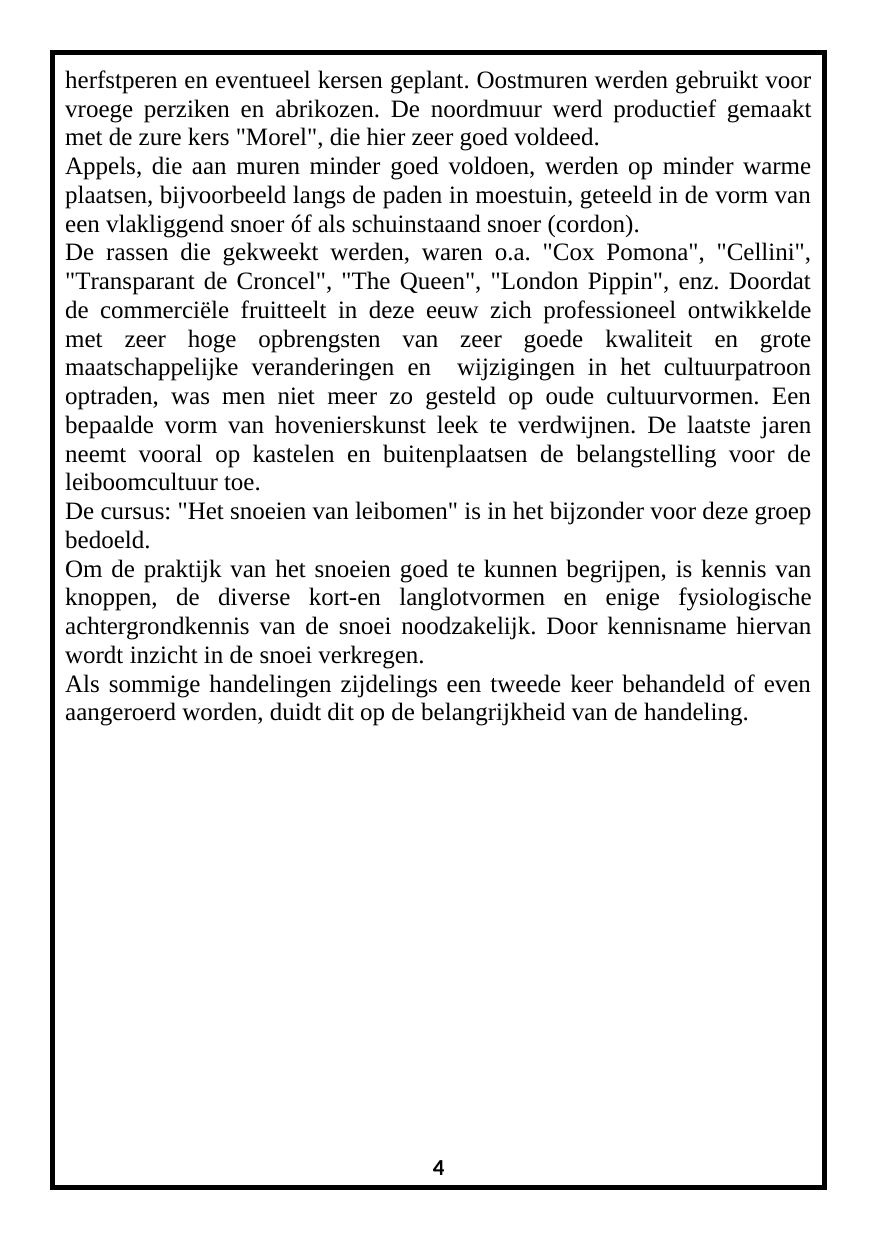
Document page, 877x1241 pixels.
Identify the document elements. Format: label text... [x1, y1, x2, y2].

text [65, 65, 812, 151]
text Om de praktijk van het snoeien goed te kunnen begrijpen, is kennis van knoppen, de diverse kort-en langlotvormen en enige fysiologische achtergrondkennis van de snoei noodzakelijk. Door kennisname hiervan wordt inzicht in de snoei verkregen. [65, 554, 812, 669]
text De rassen die gekweekt werden, waren o.a. "Cox Pomona", "Cellini", "Transparant de Croncel", "The Queen", "London Pippin", enz. Doordat de commerciële fruitteelt in deze eeuw zich professioneel ontwikkelde met zeer hoge opbrengsten van zeer goede kwaliteit en grote maatschappelijke veranderingen en wijzigingen in het cultuurpatroon optraden, was men niet meer zo gesteld op oude cultuurvormen. Een bepaalde vorm van hovenierskunst leek te verdwijnen. De laatste jaren neemt vooral op kastelen en buitenplaatsen de belangstelling voor de leiboomcultuur toe. [65, 237, 812, 496]
text Als sommige handelingen zijdelings een tweede keer behandeld of even aangeroerd worden, duidt dit op de belangrijkheid van de handeling. [65, 669, 812, 726]
text Appels, die aan muren minder goed voldoen, werden op minder warme plaatsen, bijvoorbeeld langs de paden in moestuin, geteeld in de vorm van een vlakliggend snoer óf als schuinstaand snoer (cordon). [65, 151, 812, 237]
text De cursus: "Het snoeien van leibomen" is in het bijzonder voor deze groep bedoeld. [65, 496, 812, 554]
